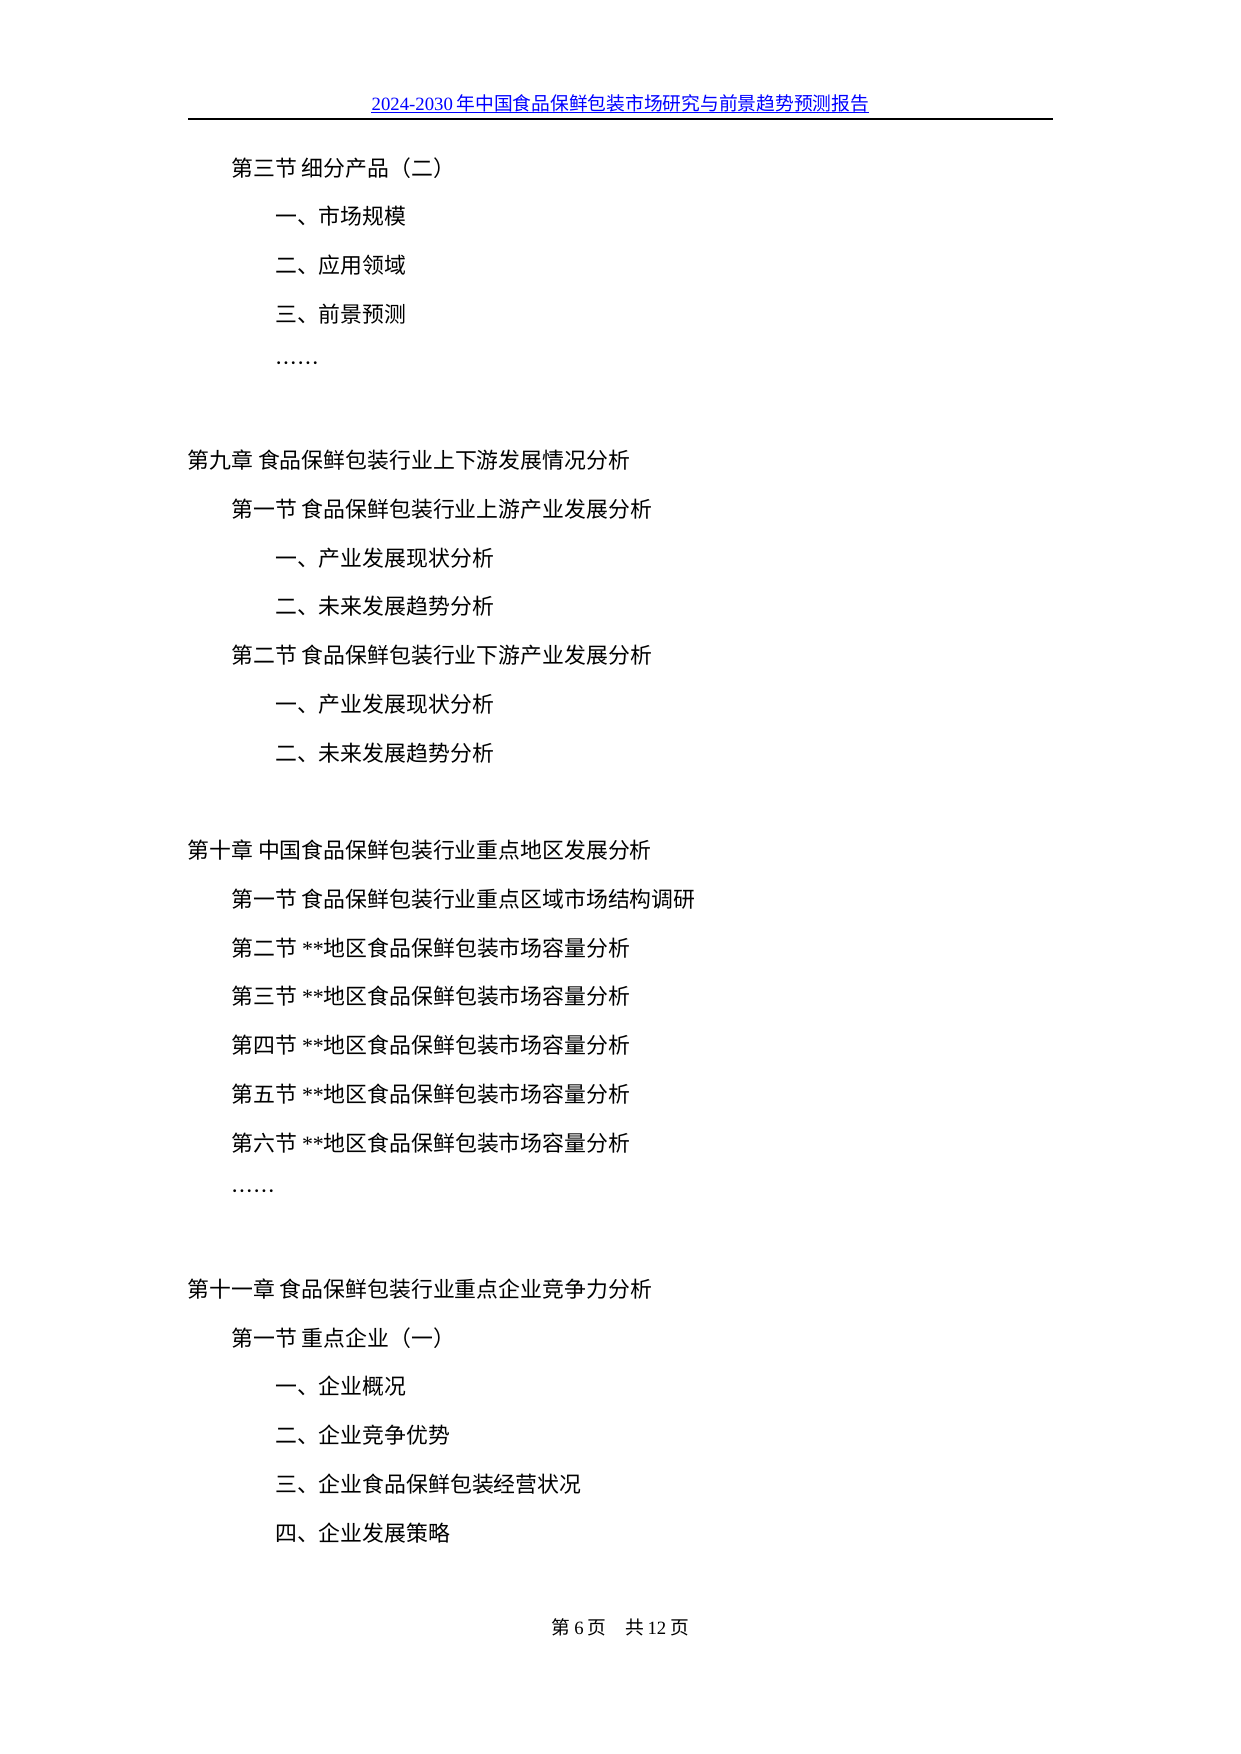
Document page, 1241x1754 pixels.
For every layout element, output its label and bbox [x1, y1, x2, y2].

text [187, 150, 1053, 1548]
